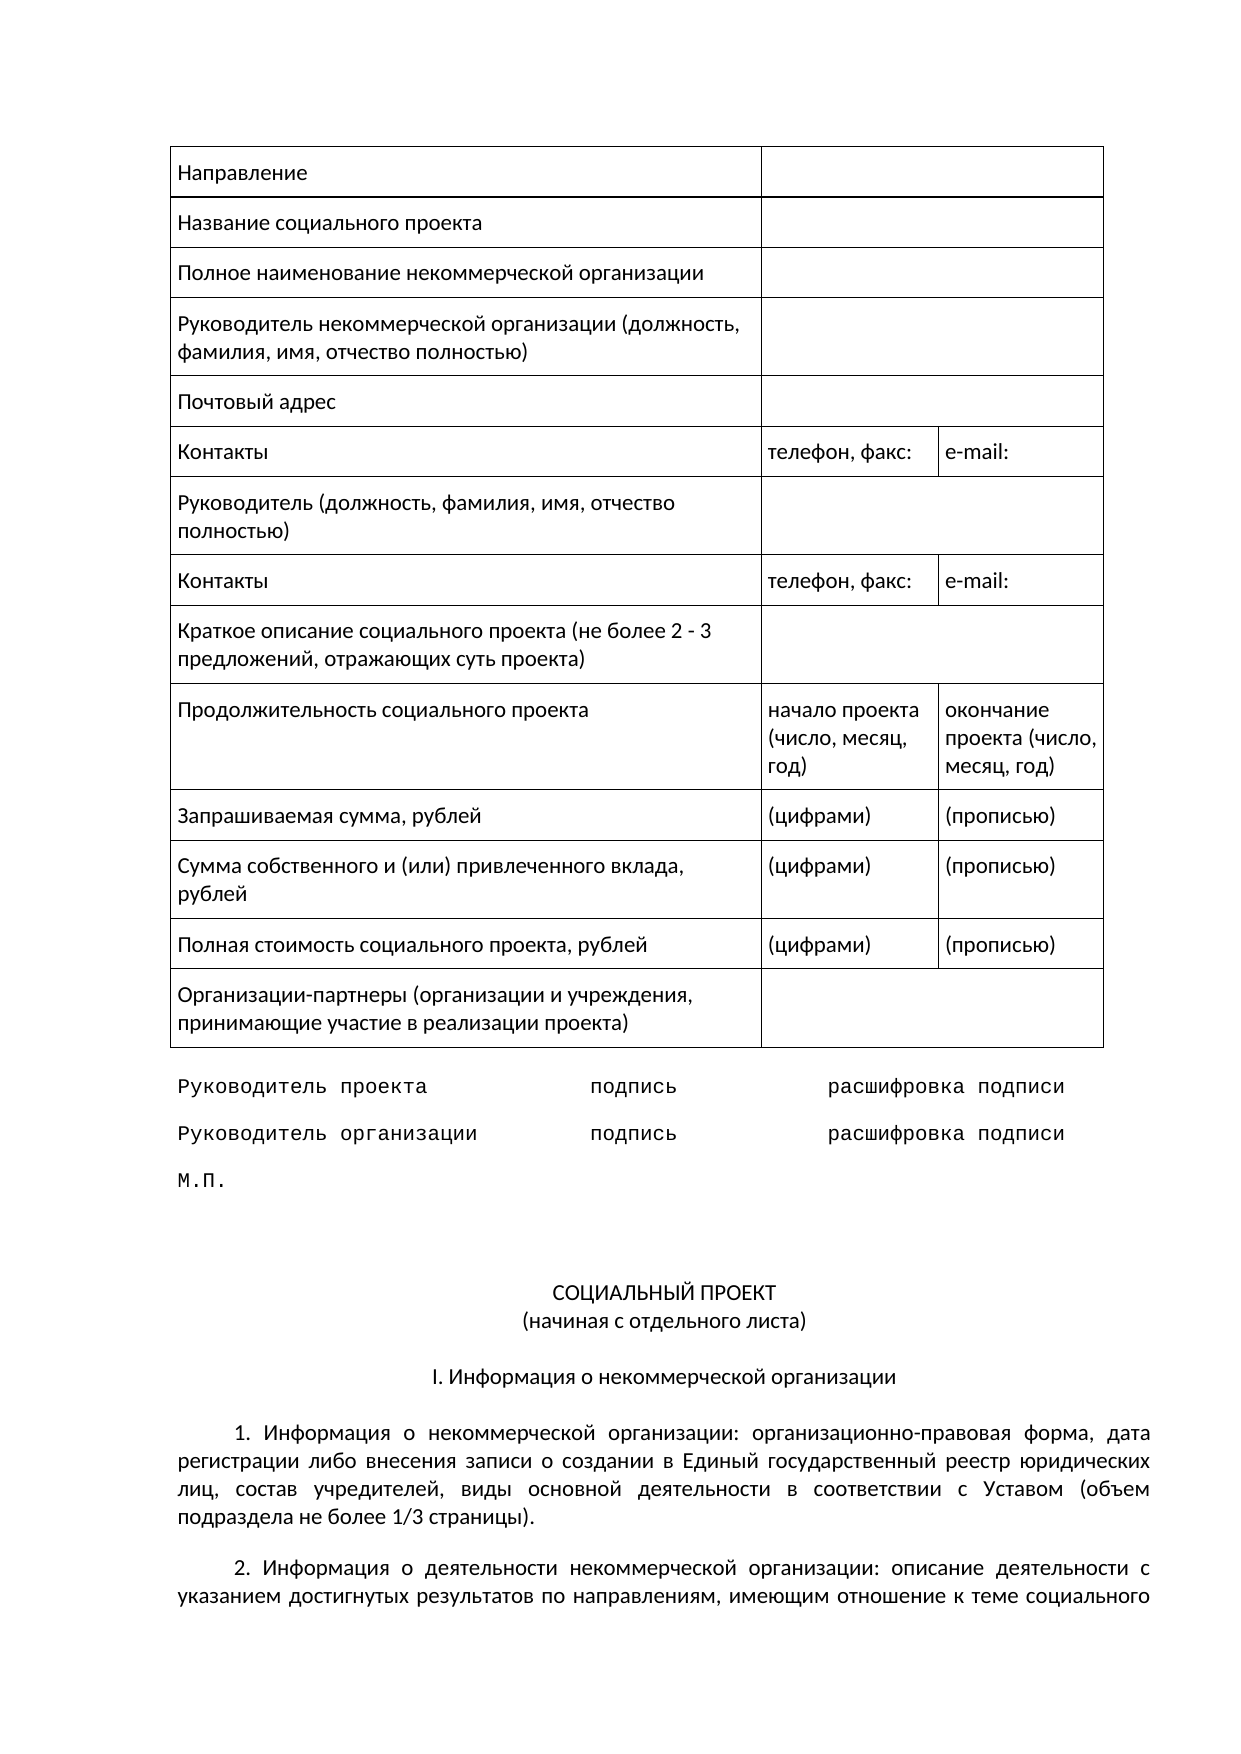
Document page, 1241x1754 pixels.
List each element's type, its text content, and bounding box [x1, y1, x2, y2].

table_cell телефон, факс: [762, 427, 938, 476]
table_cell окончание проекта (число, месяц, год) [939, 684, 1103, 789]
table_cell (прописью) [939, 919, 1103, 968]
text М.П. [177, 1170, 1152, 1194]
table_cell (цифрами) [762, 790, 938, 840]
table_cell [762, 298, 1103, 375]
table_cell (прописью) [939, 790, 1103, 840]
table_cell e-mail: [939, 427, 1103, 476]
table_header [762, 147, 1103, 196]
table_cell начало проекта (число, месяц, год) [762, 684, 938, 789]
table_header Направление [171, 147, 761, 196]
text I. Информация о некоммерческой организации [177, 1362, 1152, 1390]
table_cell (цифрами) [762, 841, 938, 918]
table_cell (прописью) [939, 841, 1103, 918]
table_cell Запрашиваемая сумма, рублей [171, 790, 761, 840]
text Руководитель проекта подпись расшифровка подписи [177, 1076, 1152, 1099]
table_cell [762, 198, 1103, 247]
text (начиная с отдельного листа) [177, 1306, 1152, 1334]
table_cell Почтовый адрес [171, 376, 761, 426]
table_cell [762, 248, 1103, 297]
table_cell [762, 606, 1103, 683]
table_cell Руководитель (должность, фамилия, имя, отчество полностью) [171, 477, 761, 554]
table_cell Контакты [171, 427, 761, 476]
table_cell Сумма собственного и (или) привлеченного вклада, рублей [171, 841, 761, 918]
table_cell e-mail: [939, 555, 1103, 605]
table_cell Название социального проекта [171, 198, 761, 247]
table_cell Продолжительность социального проекта [171, 684, 761, 789]
table_cell Контакты [171, 555, 761, 605]
table_cell Краткое описание социального проекта (не более 2 - 3 предложений, отражающих суть проекта) [171, 606, 761, 683]
table_cell [762, 969, 1103, 1047]
table_cell телефон, факс: [762, 555, 938, 605]
text СОЦИАЛЬНЫЙ ПРОЕКТ [177, 1278, 1152, 1306]
table_cell Организации-партнеры (организации и учреждения, принимающие участие в реализации проекта) [171, 969, 761, 1047]
table_cell Полная стоимость социального проекта, рублей [171, 919, 761, 968]
table_cell [762, 376, 1103, 426]
text Руководитель организации подпись расшифровка подписи [177, 1123, 1152, 1147]
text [177, 1553, 1152, 1609]
table_cell Руководитель некоммерческой организации (должность, фамилия, имя, отчество полностью) [171, 298, 761, 375]
table_cell Полное наименование некоммерческой организации [171, 248, 761, 297]
table_cell [762, 477, 1103, 554]
text 1. Информация о некоммерческой организации: организационно-правовая форма, дата регистрации либо внесения записи о создании в Единый государственный реестр юридических лиц, состав учредителей, виды основной деятельности в соответствии с Уставом (объем подраздела не более 1/3 страницы). [177, 1418, 1152, 1530]
table_cell (цифрами) [762, 919, 938, 968]
